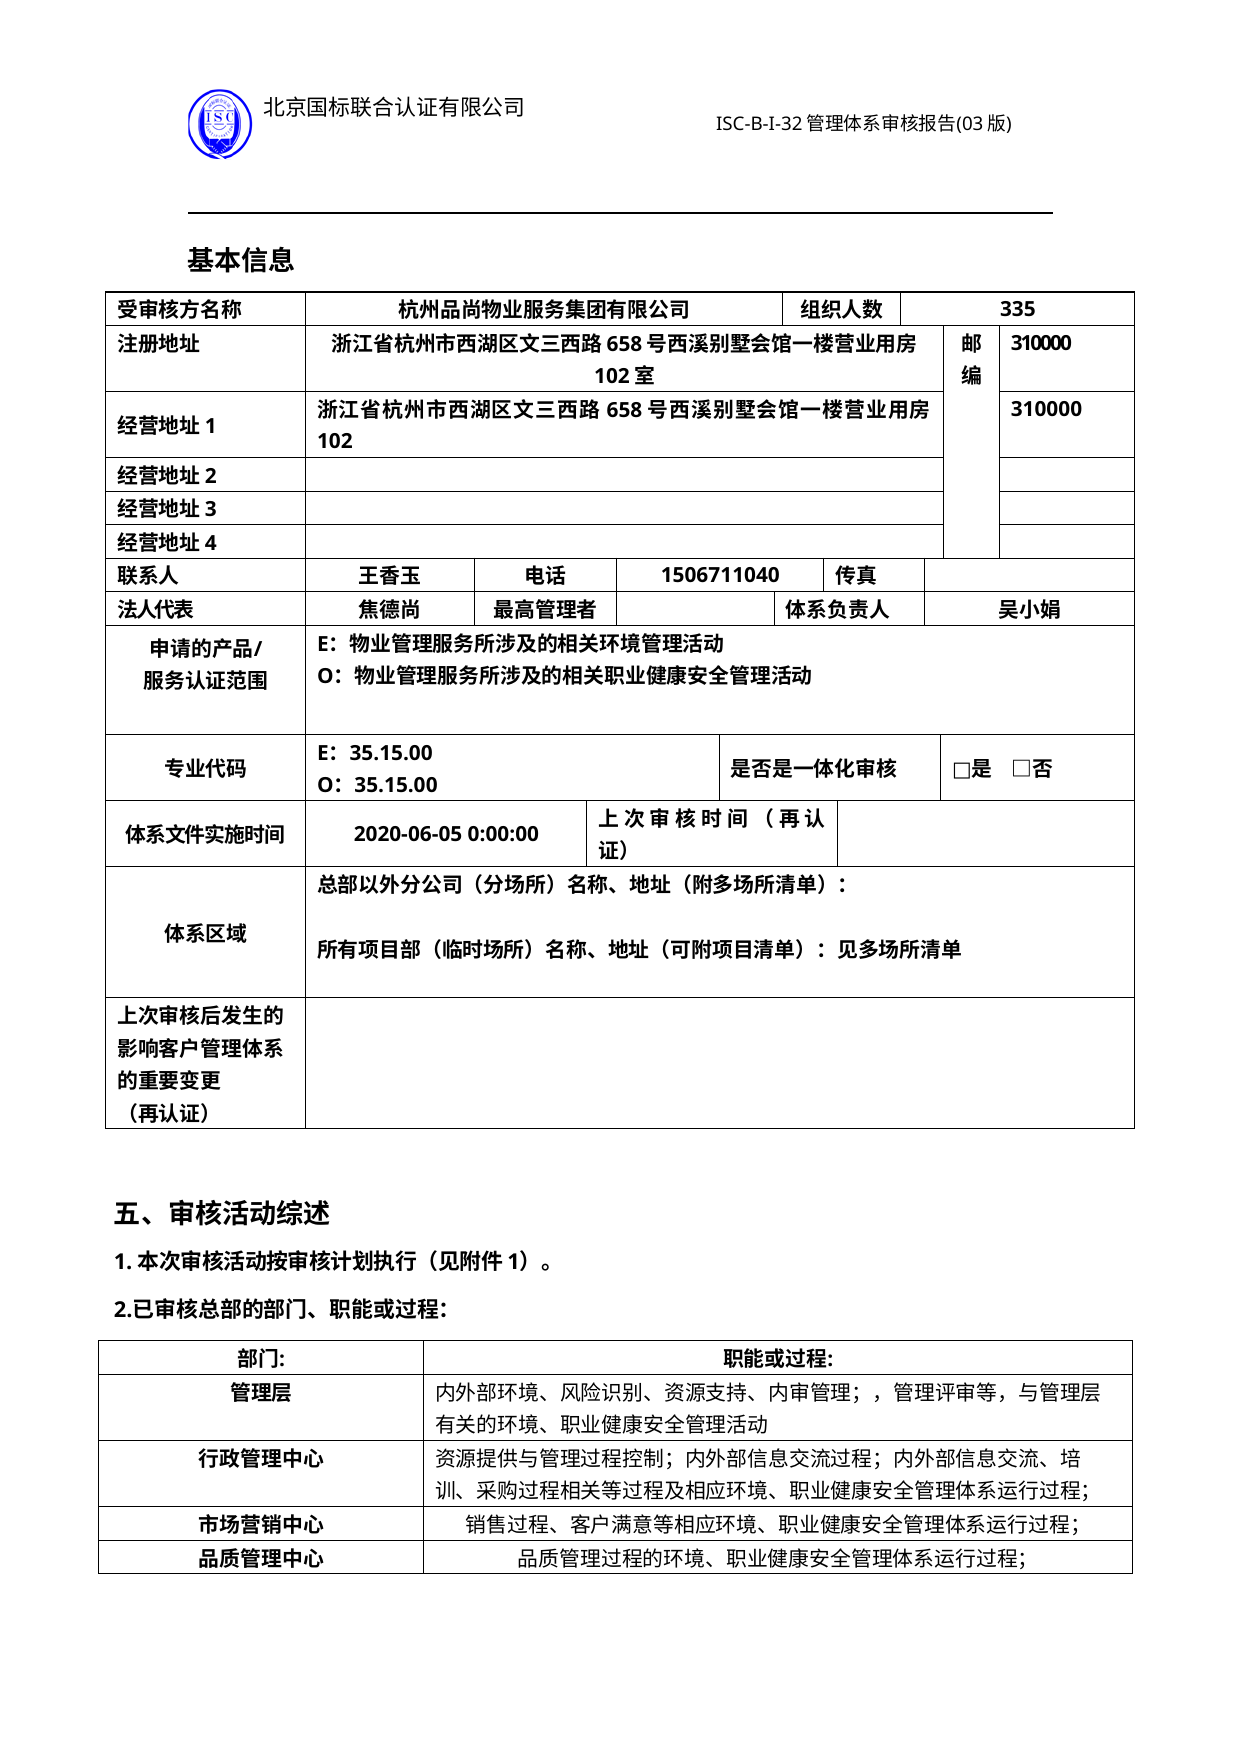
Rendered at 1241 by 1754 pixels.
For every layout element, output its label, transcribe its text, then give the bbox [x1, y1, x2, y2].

table_cell 1506711040 [617, 559, 823, 591]
table_cell 管理层 [99, 1375, 423, 1440]
table_cell 吴小娟 [925, 592, 1134, 625]
table_header 部门: [99, 1341, 423, 1374]
table_cell [306, 525, 943, 558]
table_cell 传真 [824, 559, 924, 591]
table_cell 内外部环境、风险识别、资源支持、内审管理；，管理评审等，与管理层有关的环境、职业健康安全管理活动 [424, 1375, 1132, 1440]
text E：GB/T 24001-2016/ISO14001:2015,O：GB/T45001-2020 / ISO45001：2018四、受审核方基本信息 [187, 226, 1053, 291]
table_cell [1000, 492, 1134, 524]
table_cell 法人代表 [106, 592, 305, 625]
text 2.已审核总部的部门、职能或过程： [114, 1292, 1053, 1324]
text 五、审核活动综述 [114, 1179, 1053, 1244]
table_cell 注册地址 [106, 326, 305, 391]
table_cell 2020-06-05 0:00:00 [306, 801, 586, 866]
table_cell 邮 编 [944, 326, 999, 558]
table_cell 王香玉 [306, 559, 474, 591]
table_cell E：35.15.00 O：35.15.00 [306, 735, 719, 800]
table_cell 专业代码 [106, 735, 305, 800]
table_cell 310000 [1000, 392, 1134, 457]
table_cell [306, 492, 943, 524]
table_cell 品质管理过程的环境、职业健康安全管理体系运行过程； [424, 1541, 1132, 1573]
table_cell 体系区域 [106, 867, 305, 997]
table_cell 焦德尚 [306, 592, 474, 625]
table_cell 310000 [1000, 326, 1134, 391]
table_cell 上次审核后发生的影响客户管理体系的重要变更 （再认证） [106, 998, 305, 1128]
table_header 335 [901, 293, 1134, 325]
table_cell 体系文件实施时间 [106, 801, 305, 866]
table_cell 申请的产品/ 服务认证范围 [106, 626, 305, 734]
table_cell 经营地址4 [106, 525, 305, 558]
table_cell 经营地址1 [106, 392, 305, 457]
table_cell 资源提供与管理过程控制；内外部信息交流过程；内外部信息交流、培训、采购过程相关等过程及相应环境、职业健康安全管理体系运行过程； [424, 1441, 1132, 1506]
table_cell 体系负责人 [775, 592, 924, 625]
table_cell 行政管理中心 [99, 1441, 423, 1506]
table_cell 经营地址2 [106, 458, 305, 491]
table_cell [617, 592, 774, 625]
table_cell □是 □否 [941, 735, 1134, 800]
table_cell 上次审核时间（再认证） [587, 801, 837, 866]
table_cell 是否是一体化审核 [720, 735, 940, 800]
table_header 受审核方名称 [106, 293, 305, 325]
table_cell 销售过程、客户满意等相应环境、职业健康安全管理体系运行过程； [424, 1507, 1132, 1539]
table_cell 经营地址3 [106, 492, 305, 524]
table_cell [1000, 458, 1134, 491]
table_cell 联系人 [106, 559, 305, 591]
picture [187, 89, 253, 158]
table_cell 浙江省杭州市西湖区文三西路658号西溪别墅会馆一楼营业用房102室 [306, 326, 943, 391]
table_cell 浙江省杭州市西湖区文三西路658号西溪别墅会馆一楼营业用房102 [306, 392, 943, 457]
table_cell [838, 801, 1134, 866]
table_header 职能或过程: [424, 1341, 1132, 1374]
table_cell [1000, 525, 1134, 558]
table_cell 品质管理中心 [99, 1541, 423, 1573]
table_cell [925, 559, 1134, 591]
table_cell 电话 [475, 559, 616, 591]
table_cell 最高管理者 [475, 592, 616, 625]
table_cell E：物业管理服务所涉及的相关环境管理活动 O：物业管理服务所涉及的相关职业健康安全管理活动 [306, 626, 1134, 734]
table_cell [306, 458, 943, 491]
table_cell 总部以外分公司（分场所）名称、地址（附多场所清单）： 所有项目部（临时场所）名称、地址（可附项目清单）：见多场所清单 [306, 867, 1134, 997]
text 1. 本次审核活动按审核计划执行（见附件1）。 [114, 1244, 1053, 1276]
table_header 组织人数 [783, 293, 900, 325]
table_cell 市场营销中心 [99, 1507, 423, 1539]
table_cell [306, 998, 1134, 1128]
table_header 杭州品尚物业服务集团有限公司 [306, 293, 782, 325]
